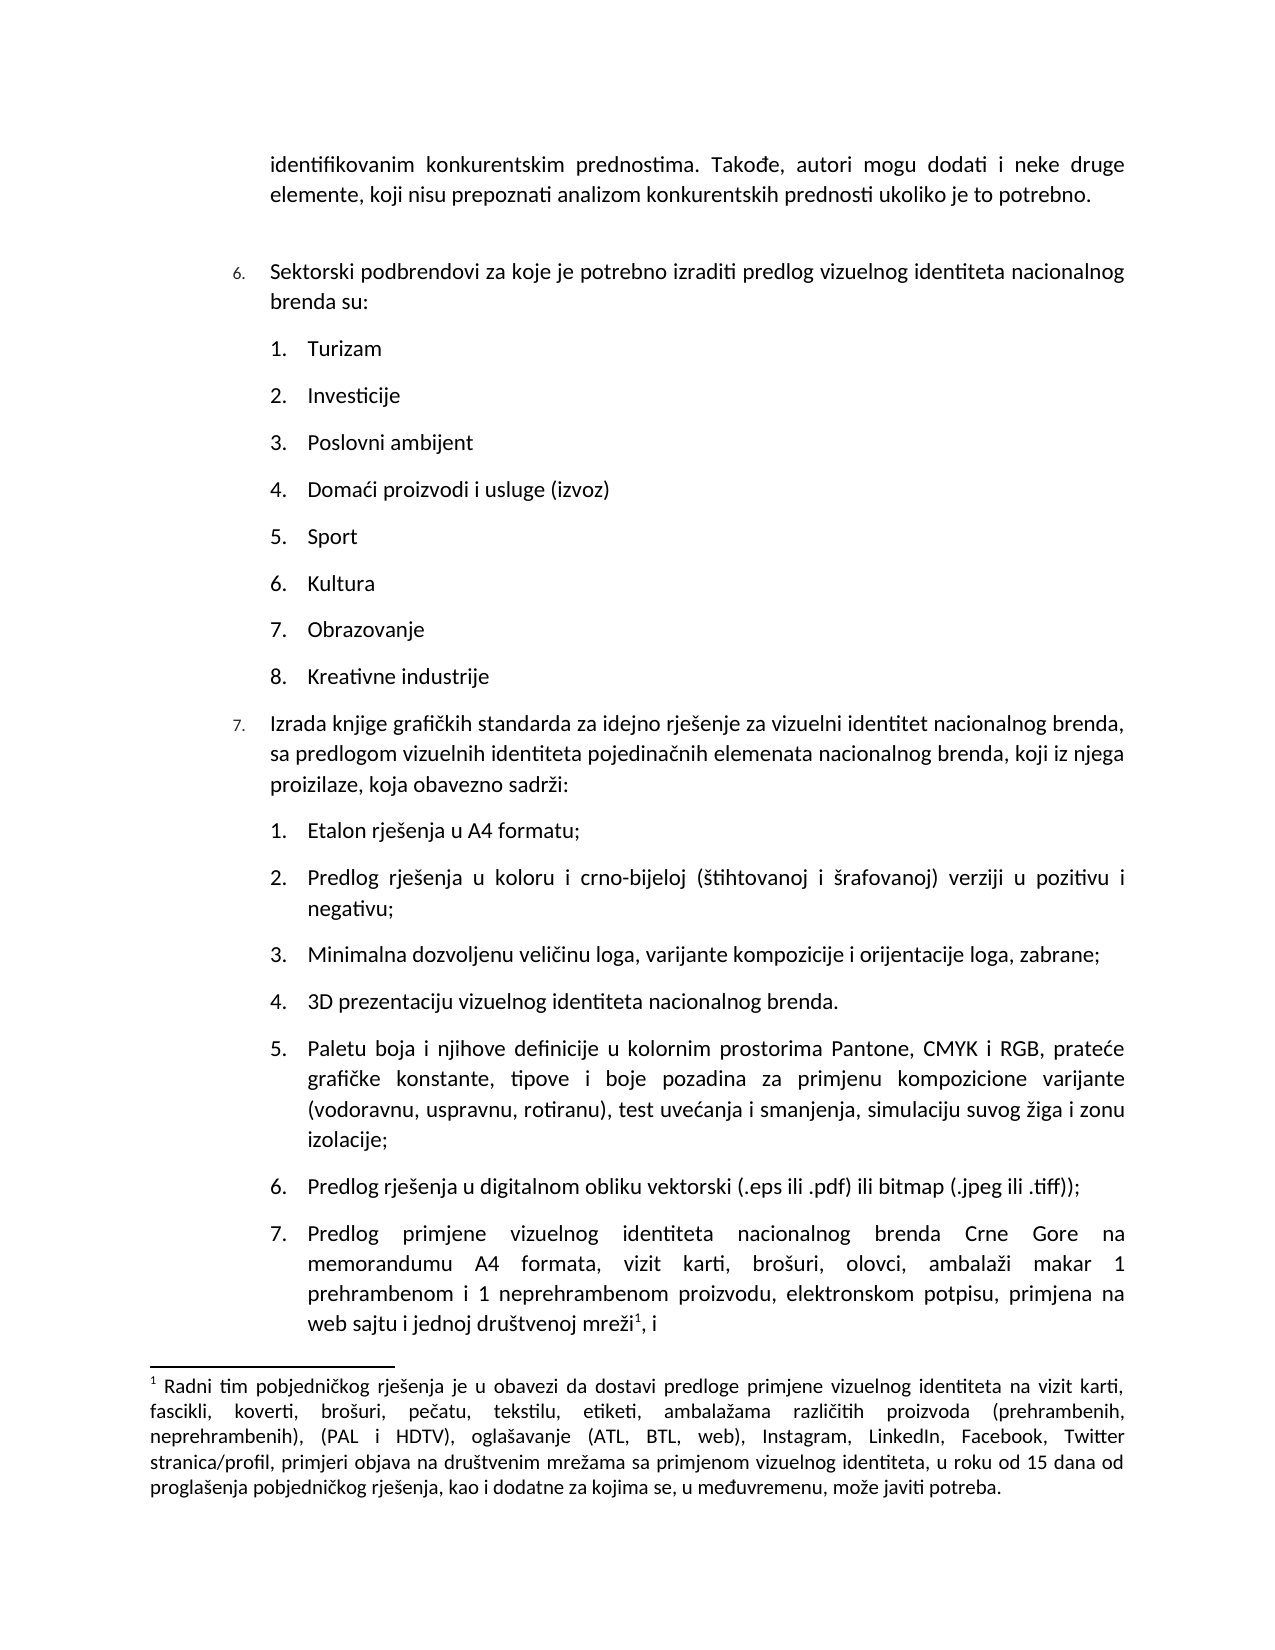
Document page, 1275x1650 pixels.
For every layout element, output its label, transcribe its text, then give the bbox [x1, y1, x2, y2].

list Kreativne industrije [270, 662, 1125, 691]
list Paletu boja i njihove definicije u kolornim prostorima Pantone, CMYK i RGB, prateće grafičke konstante, tipove i boje pozadina za primjenu kompozicione varijante (vodoravnu, uspravnu, rotiranu), test uvećanja i smanjenja, simulaciju suvog žiga i zonu izolacije; [270, 1034, 1125, 1153]
list Sektorski podbrendovi za koje je potrebno izraditi predlog vizuelnog identiteta nacionalnog brenda su: [232, 257, 1125, 316]
list Investicije [270, 381, 1125, 409]
list Minimalna dozvoljenu veličinu loga, varijante kompozicije i orijentacije loga, zabrane; [270, 941, 1125, 969]
list Izrada knjige grafičkih standarda za idejno rješenje za vizuelni identitet nacionalnog brenda, sa predlogom vizuelnih identiteta pojedinačnih elemenata nacionalnog brenda, koji iz njega proizilaze, koja obavezno sadrži: [232, 709, 1125, 798]
list Predlog rješenja u koloru i crno-bijeloj (štihtovanoj i šrafovanoj) verziji u pozitivu i negativu; [270, 863, 1125, 922]
list Kultura [270, 569, 1125, 597]
list 3D prezentaciju vizuelnog identiteta nacionalnog brenda. [270, 987, 1125, 1016]
list Etalon rješenja u A4 formatu; [270, 817, 1125, 845]
list Obrazovanje [270, 616, 1125, 644]
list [232, 150, 1125, 208]
list Domaći proizvodi i usluge (izvoz) [270, 475, 1125, 503]
list Turizam [270, 334, 1125, 362]
list Predlog primjene vizuelnog identiteta nacionalnog brenda Crne Gore na memorandumu A4 formata, vizit karti, brošuri, olovci, ambalaži makar 1 prehrambenom i 1 neprehrambenom proizvodu, elektronskom potpisu, primjena na web sajtu i jednoj društvenoj mreži, i [270, 1219, 1125, 1337]
list Sport [270, 522, 1125, 550]
list Predlog rješenja u digitalnom obliku vektorski (.eps ili .pdf) ili bitmap (.jpeg ili .tiff)); [270, 1172, 1125, 1200]
list Poslovni ambijent [270, 428, 1125, 456]
